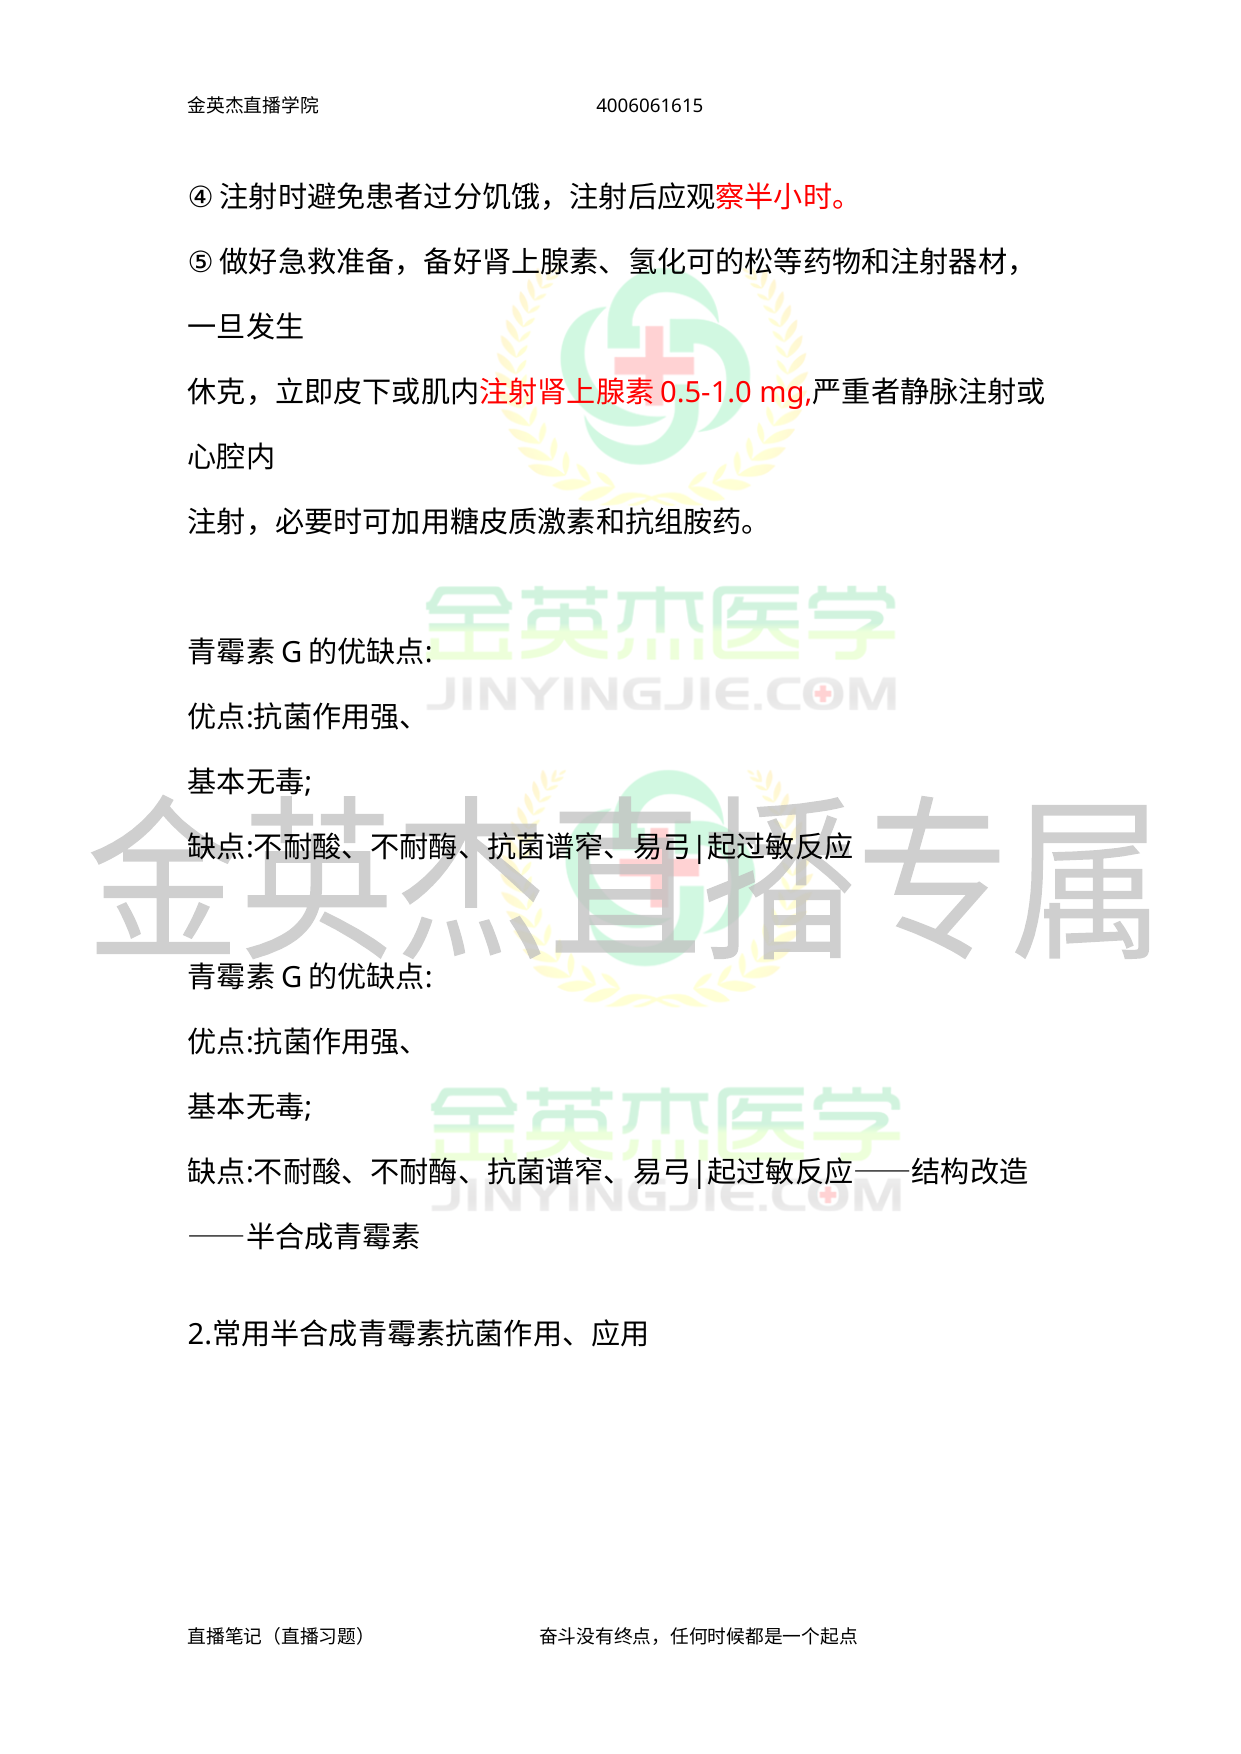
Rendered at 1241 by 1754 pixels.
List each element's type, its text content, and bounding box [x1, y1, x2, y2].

text 青霉素G的优缺点: [187, 942, 1053, 1007]
text 缺点:不耐酸、不耐酶、抗菌谱窄、易弓|起过敏反应 [187, 812, 1053, 877]
text 优点:抗菌作用强、 [187, 1007, 1053, 1072]
text 青霉素G的优缺点: [187, 617, 1053, 682]
text 休克，立即皮下或肌内注射肾上腺素0.5-1.0 mg,严重者静脉注射或心腔内 [187, 357, 1053, 487]
text 优点:抗菌作用强、 [187, 682, 1053, 747]
text 基本无毒; [187, 1072, 1053, 1137]
text 缺点:不耐酸、不耐酶、抗菌谱窄、易弓|起过敏反应——结构改造——半合成青霉素 [187, 1137, 1053, 1267]
text 注射，必要时可加用糖皮质激素和抗组胺药。 [187, 487, 1053, 552]
text 2.常用半合成青霉素抗菌作用、应用 [187, 1299, 1053, 1364]
text ④注射时避免患者过分饥饿，注射后应观察半小时。 [187, 162, 1053, 227]
text 基本无毒; [187, 747, 1053, 812]
text ⑤做好急救准备，备好肾上腺素、氢化可的松等药物和注射器材，一旦发生 [187, 227, 1053, 357]
